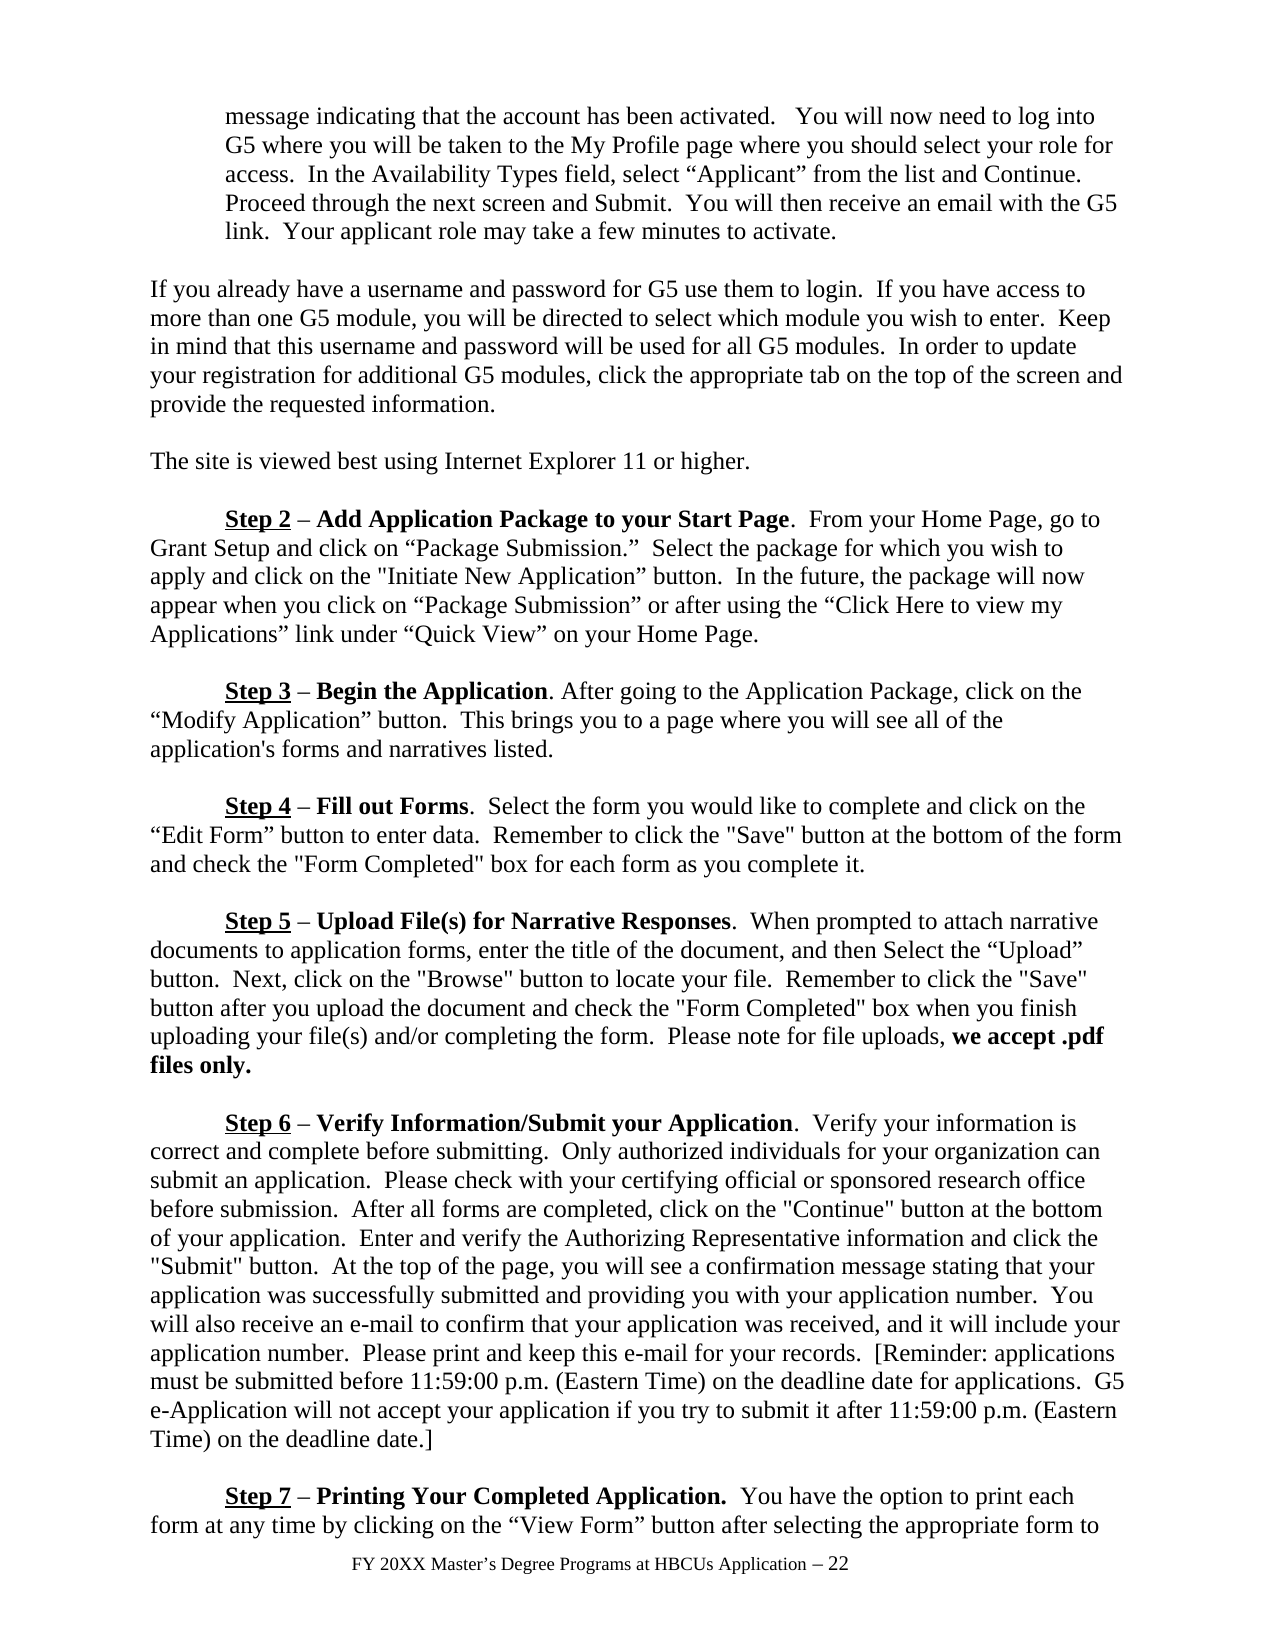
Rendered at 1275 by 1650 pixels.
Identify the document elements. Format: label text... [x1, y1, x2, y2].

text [150, 1481, 1125, 1539]
text Step 4 – Fill out Forms. Select the form you would like to complete and click on the “Edit Form” button to enter data. Remember to click the "Save" button at the bottom of the form and check the "Form Completed" box for each form as you complete it. [150, 791, 1125, 878]
text Step 5 – Upload File(s) for Narrative Responses. When prompted to attach narrative documents to application forms, enter the title of the document, and then Select the “Upload” button. Next, click on the "Browse" button to locate your file. Remember to click the "Save" button after you upload the document and check the "Form Completed" box when you finish uploading your file(s) and/or completing the form. Please note for file uploads, we accept .pdf files only. [150, 906, 1125, 1079]
text The site is viewed best using Internet Explorer 11 or higher. [150, 446, 1125, 475]
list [187, 101, 1125, 245]
text Step 6 – Verify Information/Submit your Application. Verify your information is correct and complete before submitting. Only authorized individuals for your organization can submit an application. Please check with your certifying official or sponsored research office before submission. After all forms are completed, click on the "Continue" button at the bottom of your application. Enter and verify the Authorizing Representative information and click the "Submit" button. At the top of the page, you will see a confirmation message stating that your application was successfully submitted and providing you with your application number. You will also receive an e-mail to confirm that your application was received, and it will include your application number. Please print and keep this e-mail for your records. [Reminder: applications must be submitted before 11:59:00 p.m. (Eastern Time) on the deadline date for applications. G5 e-Application will not accept your application if you try to submit it after 11:59:00 p.m. (Eastern Time) on the deadline date.] [150, 1108, 1125, 1453]
text Step 2 – Add Application Package to your Start Page. From your Home Page, go to Grant Setup and click on “Package Submission.” Select the package for which you wish to apply and click on the "Initiate New Application” button. In the future, the package will now appear when you click on “Package Submission” or after using the “Click Here to view my Applications” link under “Quick View” on your Home Page. [150, 504, 1125, 648]
text Step 3 – Begin the Application. After going to the Application Package, click on the “Modify Application” button. This brings you to a page where you will see all of the application's forms and narratives listed. [150, 676, 1125, 763]
text If you already have a username and password for G5 use them to login. If you have access to more than one G5 module, you will be directed to select which module you wish to enter. Keep in mind that this username and password will be used for all G5 modules. In order to update your registration for additional G5 modules, click the appropriate tab on the top of the screen and provide the requested information. [150, 274, 1125, 418]
